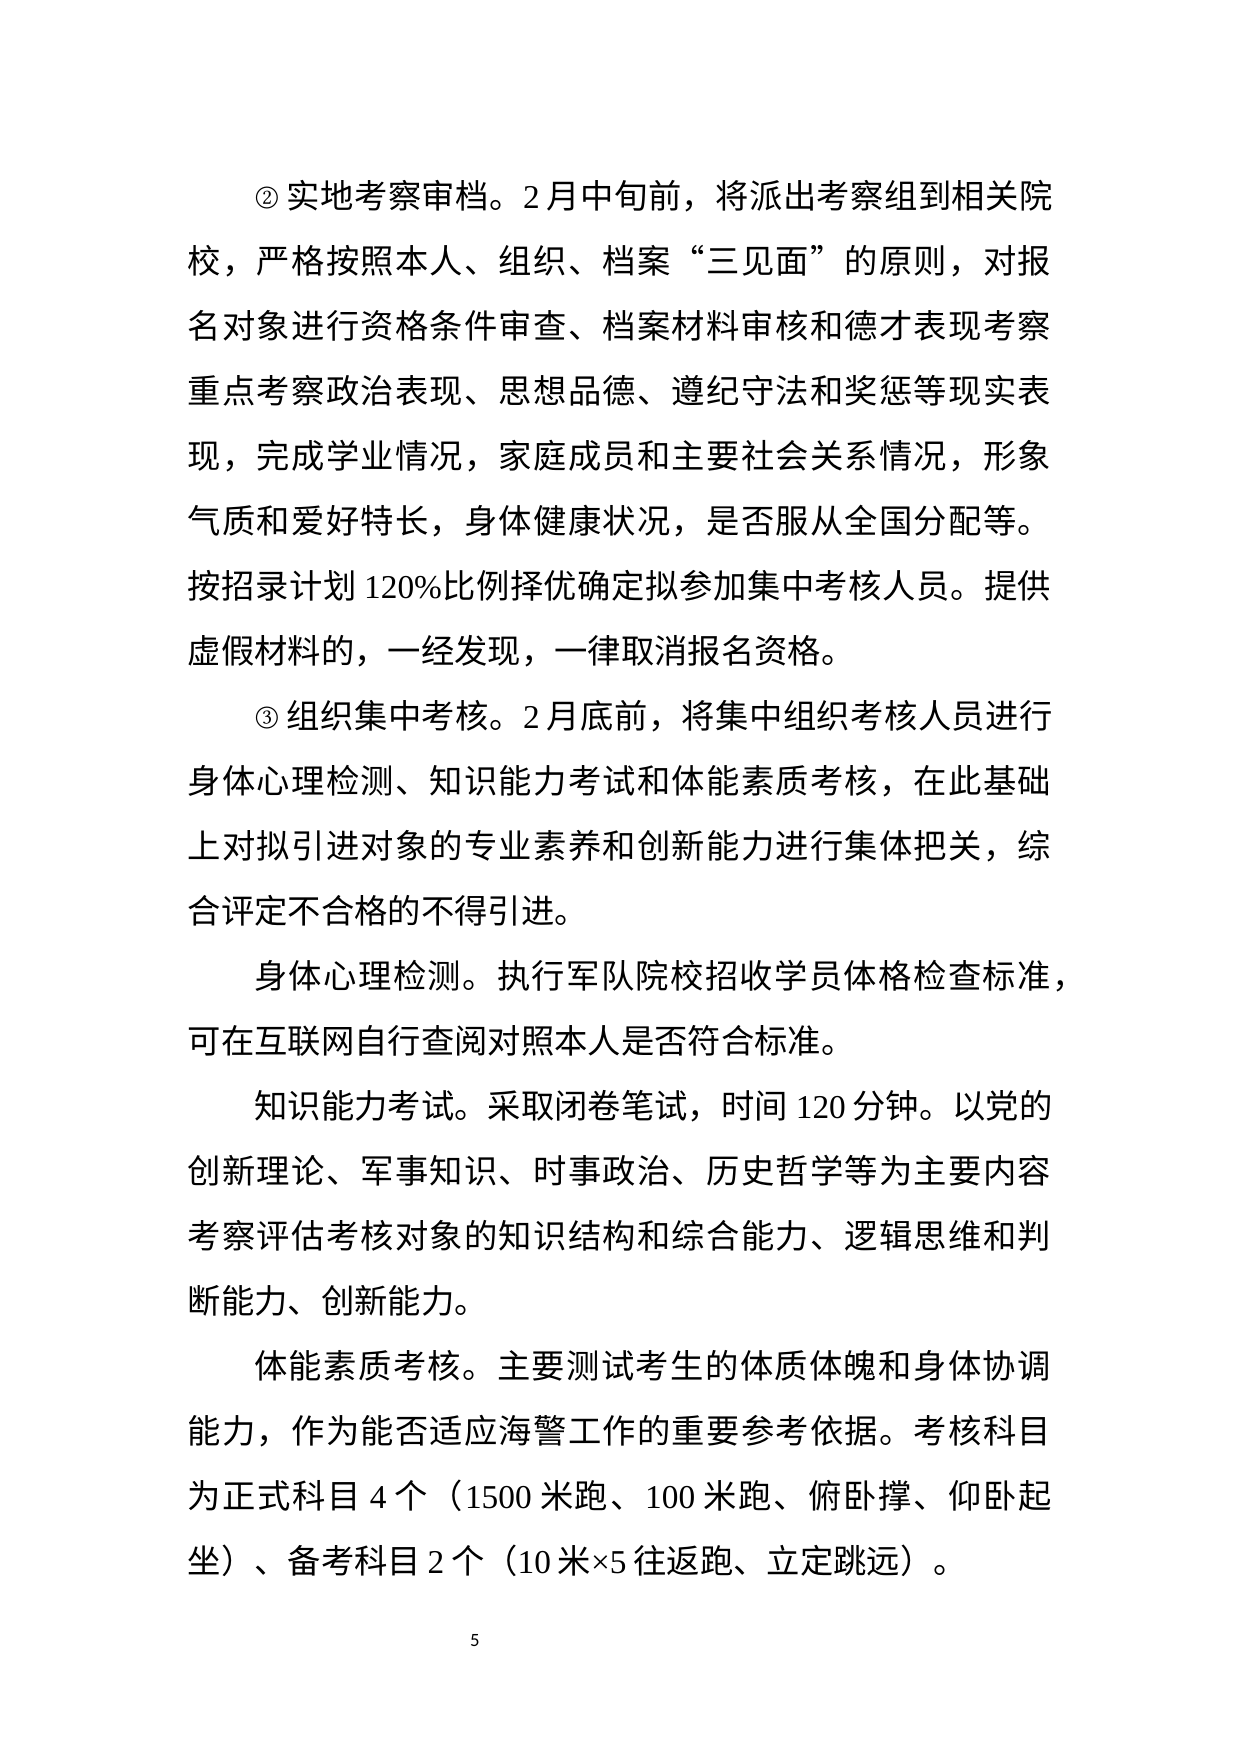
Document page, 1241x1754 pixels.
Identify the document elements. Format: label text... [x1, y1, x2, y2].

text ③组织集中考核。2月底前，将集中组织考核人员进行身体心理检测、知识能力考试和体能素质考核，在此基础上对拟引进对象的专业素养和创新能力进行集体把关，综合评定不合格的不得引进。 [187, 682, 1053, 942]
text 体能素质考核。主要测试考生的体质体魄和身体协调能力，作为能否适应海警工作的重要参考依据。考核科目为正式科目4个（1500米跑、100米跑、俯卧撑、仰卧起坐）、备考科目2个（10米×5往返跑、立定跳远）。 [187, 1332, 1053, 1592]
text 身体心理检测。执行军队院校招收学员体格检查标准，可在互联网自行查阅对照本人是否符合标准。 [187, 942, 1053, 1072]
text ②实地考察审档。2月中旬前，将派出考察组到相关院校，严格按照本人、组织、档案“三见面”的原则，对报名对象进行资格条件审查、档案材料审核和德才表现考察，重点考察政治表现、思想品德、遵纪守法和奖惩等现实表现，完成学业情况，家庭成员和主要社会关系情况，形象气质和爱好特长，身体健康状况，是否服从全国分配等。按招录计划120%比例择优确定拟参加集中考核人员。提供虚假材料的，一经发现，一律取消报名资格。 [187, 162, 1053, 682]
text 知识能力考试。采取闭卷笔试，时间120分钟。以党的创新理论、军事知识、时事政治、历史哲学等为主要内容，考察评估考核对象的知识结构和综合能力、逻辑思维和判断能力、创新能力。 [187, 1072, 1053, 1332]
